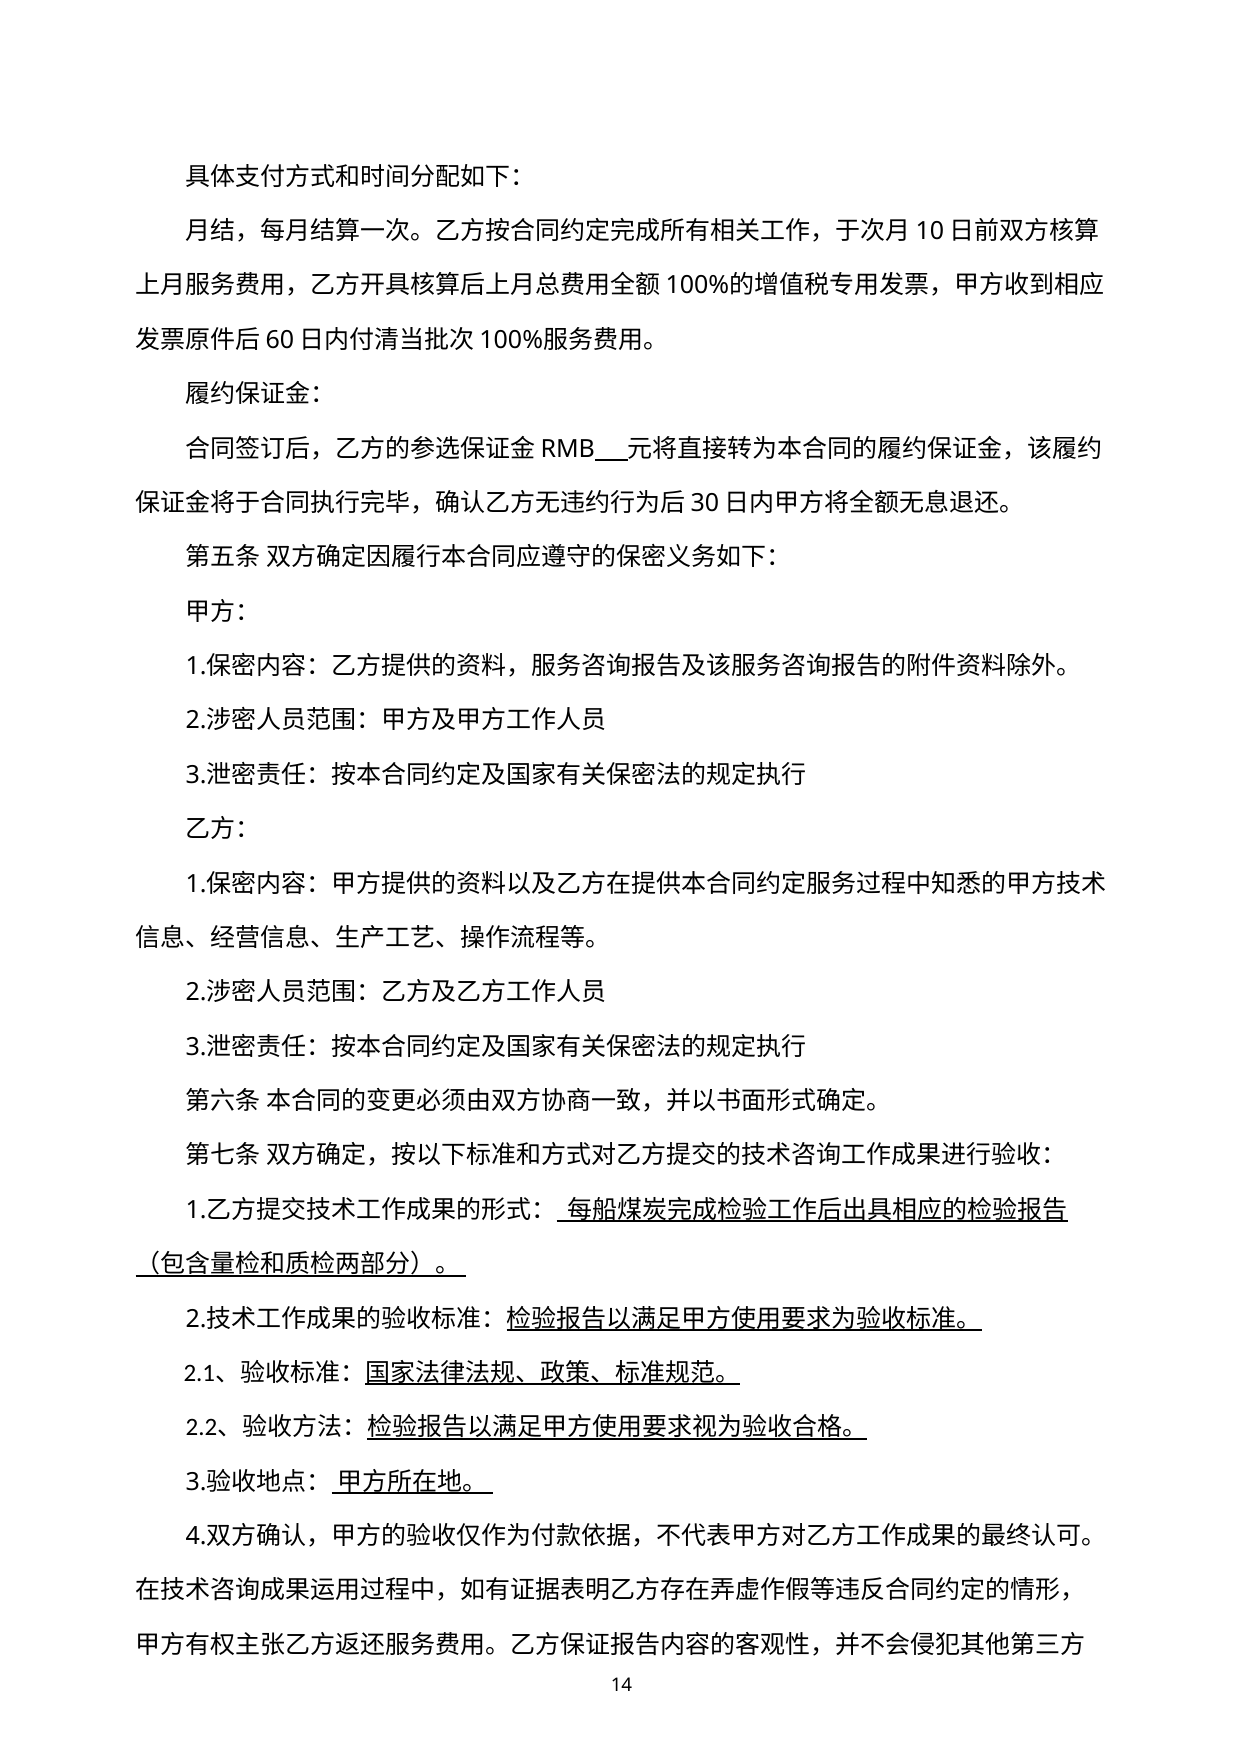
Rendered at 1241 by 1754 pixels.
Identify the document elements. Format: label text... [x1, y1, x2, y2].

text 2.1、验收标准：国家法律法规、政策、标准规范。 [158, 1352, 1107, 1389]
text 2.2、验收方法：检验报告以满足甲方使用要求视为验收合格。 [135, 1407, 1107, 1443]
text 1.保密内容：甲方提供的资料以及乙方在提供本合同约定服务过程中知悉的甲方技术信息、经营信息、生产工艺、操作流程等。 [135, 863, 1107, 954]
text 3.验收地点： 甲方所在地。 [135, 1461, 1107, 1497]
text 3.泄密责任：按本合同约定及国家有关保密法的规定执行 [135, 754, 1107, 791]
text 2.涉密人员范围：甲方及甲方工作人员 [135, 700, 1107, 736]
text 第六条 本合同的变更必须由双方协商一致，并以书面形式确定。 [135, 1081, 1107, 1117]
text 履约保证金： [135, 374, 1107, 410]
text 3.泄密责任：按本合同约定及国家有关保密法的规定执行 [135, 1026, 1107, 1062]
text 1.保密内容：乙方提供的资料，服务咨询报告及该服务咨询报告的附件资料除外。 [135, 646, 1107, 682]
text 乙方： [135, 809, 1107, 845]
text 2.涉密人员范围：乙方及乙方工作人员 [135, 972, 1107, 1008]
text 月结，每月结算一次。乙方按合同约定完成所有相关工作，于次月10日前双方核算上月服务费用，乙方开具核算后上月总费用全额100%的增值税专用发票，甲方收到相应发票原件后60日内付清当批次100%服务费用。 [135, 211, 1107, 356]
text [135, 1516, 1107, 1661]
text 1.乙方提交技术工作成果的形式： 每船煤炭完成检验工作后出具相应的检验报告（包含量检和质检两部分）。 [135, 1189, 1107, 1280]
text 合同签订后，乙方的参选保证金RMB 元将直接转为本合同的履约保证金，该履约保证金将于合同执行完毕，确认乙方无违约行为后30日内甲方将全额无息退还。 [135, 428, 1107, 519]
text 2.技术工作成果的验收标准：检验报告以满足甲方使用要求为验收标准。 [135, 1298, 1107, 1334]
text 第七条 双方确定，按以下标准和方式对乙方提交的技术咨询工作成果进行验收： [135, 1135, 1107, 1171]
text 第五条 双方确定因履行本合同应遵守的保密义务如下： [135, 537, 1107, 573]
text 甲方： [135, 591, 1107, 627]
text 具体支付方式和时间分配如下： [135, 156, 1107, 192]
